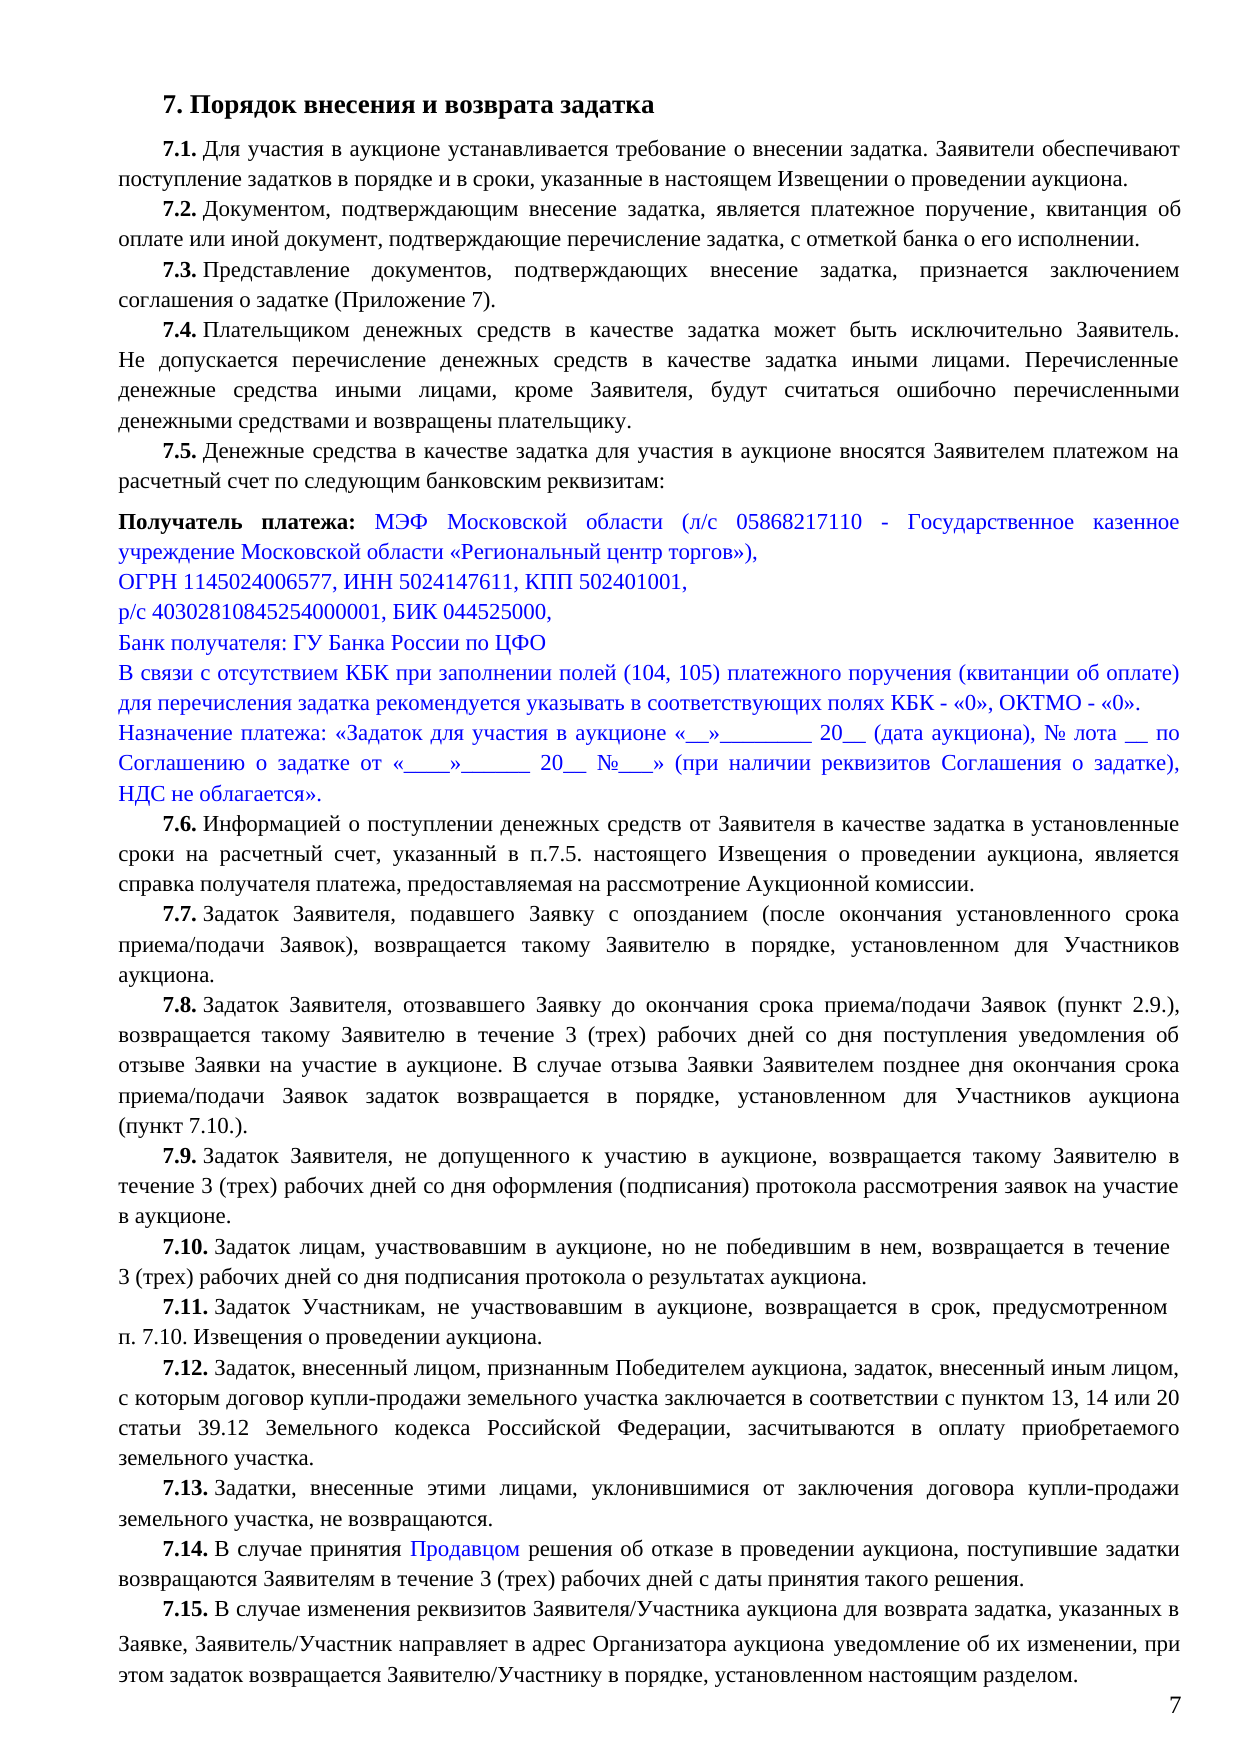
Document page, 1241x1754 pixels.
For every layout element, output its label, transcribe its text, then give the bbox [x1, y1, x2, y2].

text 7.15. В случае изменения реквизитов Заявителя/Участника аукциона для возврата задатка, указанных в Заявке, Заявитель/Участник направляет в адрес Организатора аукциона уведомление об их изменении, при этом задаток возвращается Заявителю/Участнику в порядке, установленном настоящим разделом. [118, 1595, 1181, 1687]
text 7.2. Документом, подтверждающим внесение задатка, является платежное поручение, квитанция об оплате или иной документ, подтверждающие перечисление задатка, с отметкой банка о его исполнении. [118, 195, 1181, 252]
text 7.14. В случае принятия Продавцом решения об отказе в проведении аукциона, поступившие задатки возвращаются Заявителям в течение 3 (трех) рабочих дней с даты принятия такого решения. [118, 1535, 1181, 1591]
text 7.4. Плательщиком денежных средств в качестве задатка может быть исключительно Заявитель. Не допускается перечисление денежных средств в качестве задатка иными лицами. Перечисленные денежные средства иными лицами, кроме Заявителя, будут считаться ошибочно перечисленными денежными средствами и возвращены плательщику. [118, 316, 1181, 433]
text В связи с отсутствием КБК при заполнении полей (104, 105) платежного поручения (квитанции об оплате) для перечисления задатка рекомендуется указывать в соответствующих полях КБК - «0», ОКТМО - «0». [118, 659, 1181, 715]
text 7.7. Задаток Заявителя, подавшего Заявку с опозданием (после окончания установленного срока приема/подачи Заявок), возвращается такому Заявителю в порядке, установленном для Участников аукциона. [118, 900, 1181, 987]
text 7.11. Задаток Участникам, не участвовавшим в аукционе, возвращается в срок, предусмотренном п. 7.10. Извещения о проведении аукциона. [118, 1293, 1181, 1350]
text 7.12. Задаток, внесенный лицом, признанным Победителем аукциона, задаток, внесенный иным лицом, с которым договор купли-продажи земельного участка заключается в соответствии с пунктом 13, 14 или 20 статьи 39.12 Земельного кодекса Российской Федерации, засчитываются в оплату приобретаемого земельного участка. [118, 1353, 1181, 1471]
text Получатель платежа: МЭФ Московской области (л/с 05868217110 - Государственное казенное учреждение Московской области «Региональный центр торгов»), [118, 508, 1181, 564]
text 7.10. Задаток лицам, участвовавшим в аукционе, но не победившим в нем, возвращается в течение 3 (трех) рабочих дней со дня подписания протокола о результатах аукциона. [118, 1233, 1181, 1289]
text р/с 40302810845254000001, БИК 044525000, [118, 598, 1181, 625]
text 7.13. Задатки, внесенные этими лицами, уклонившимися от заключения договора купли-продажи земельного участка, не возвращаются. [118, 1474, 1181, 1531]
text 7.9. Задаток Заявителя, не допущенного к участию в аукционе, возвращается такому Заявителю в течение 3 (трех) рабочих дней со дня оформления (подписания) протокола рассмотрения заявок на участие в аукционе. [118, 1142, 1181, 1229]
text Банк получателя: ГУ Банка России по ЦФО [118, 628, 1181, 655]
text ОГРН 1145024006577, ИНН 5024147611, КПП 502401001, [118, 568, 1181, 594]
text 7.8. Задаток Заявителя, отозвавшего Заявку до окончания срока приема/подачи Заявок (пункт 2.9.), возвращается такому Заявителю в течение 3 (трех) рабочих дней со дня поступления уведомления об отзыве Заявки на участие в аукционе. В случае отзыва Заявки Заявителем позднее дня окончания срока приема/подачи Заявок задаток возвращается в порядке, установленном для Участников аукциона (пункт 7.10.). [118, 991, 1181, 1138]
text Назначение платежа: «Задаток для участия в аукционе «__»________ 20__ (дата аукциона), № лота __ по Соглашению о задатке от «____»______ 20__ №___» (при наличии реквизитов Соглашения о задатке), НДС не облагается». [118, 719, 1181, 806]
text 7.1. Для участия в аукционе устанавливается требование о внесении задатка. Заявители обеспечивают поступление задатков в порядке и в сроки, указанные в настоящем Извещении о проведении аукциона. [118, 135, 1181, 191]
text 7.3. Представление документов, подтверждающих внесение задатка, признается заключением соглашения о задатке (Приложение 7). [118, 256, 1181, 312]
text 7.5. Денежные средства в качестве задатка для участия в аукционе вносятся Заявителем платежом на расчетный счет по следующим банковским реквизитам: [118, 437, 1181, 493]
text 7.6. Информацией о поступлении денежных средств от Заявителя в качестве задатка в установленные сроки на расчетный счет, указанный в п.7.5. настоящего Извещения о проведении аукциона, является справка получателя платежа, предоставляемая на рассмотрение Аукционной комиссии. [118, 810, 1181, 897]
subtitle 7. Порядок внесения и возврата задатка [162, 89, 1181, 120]
